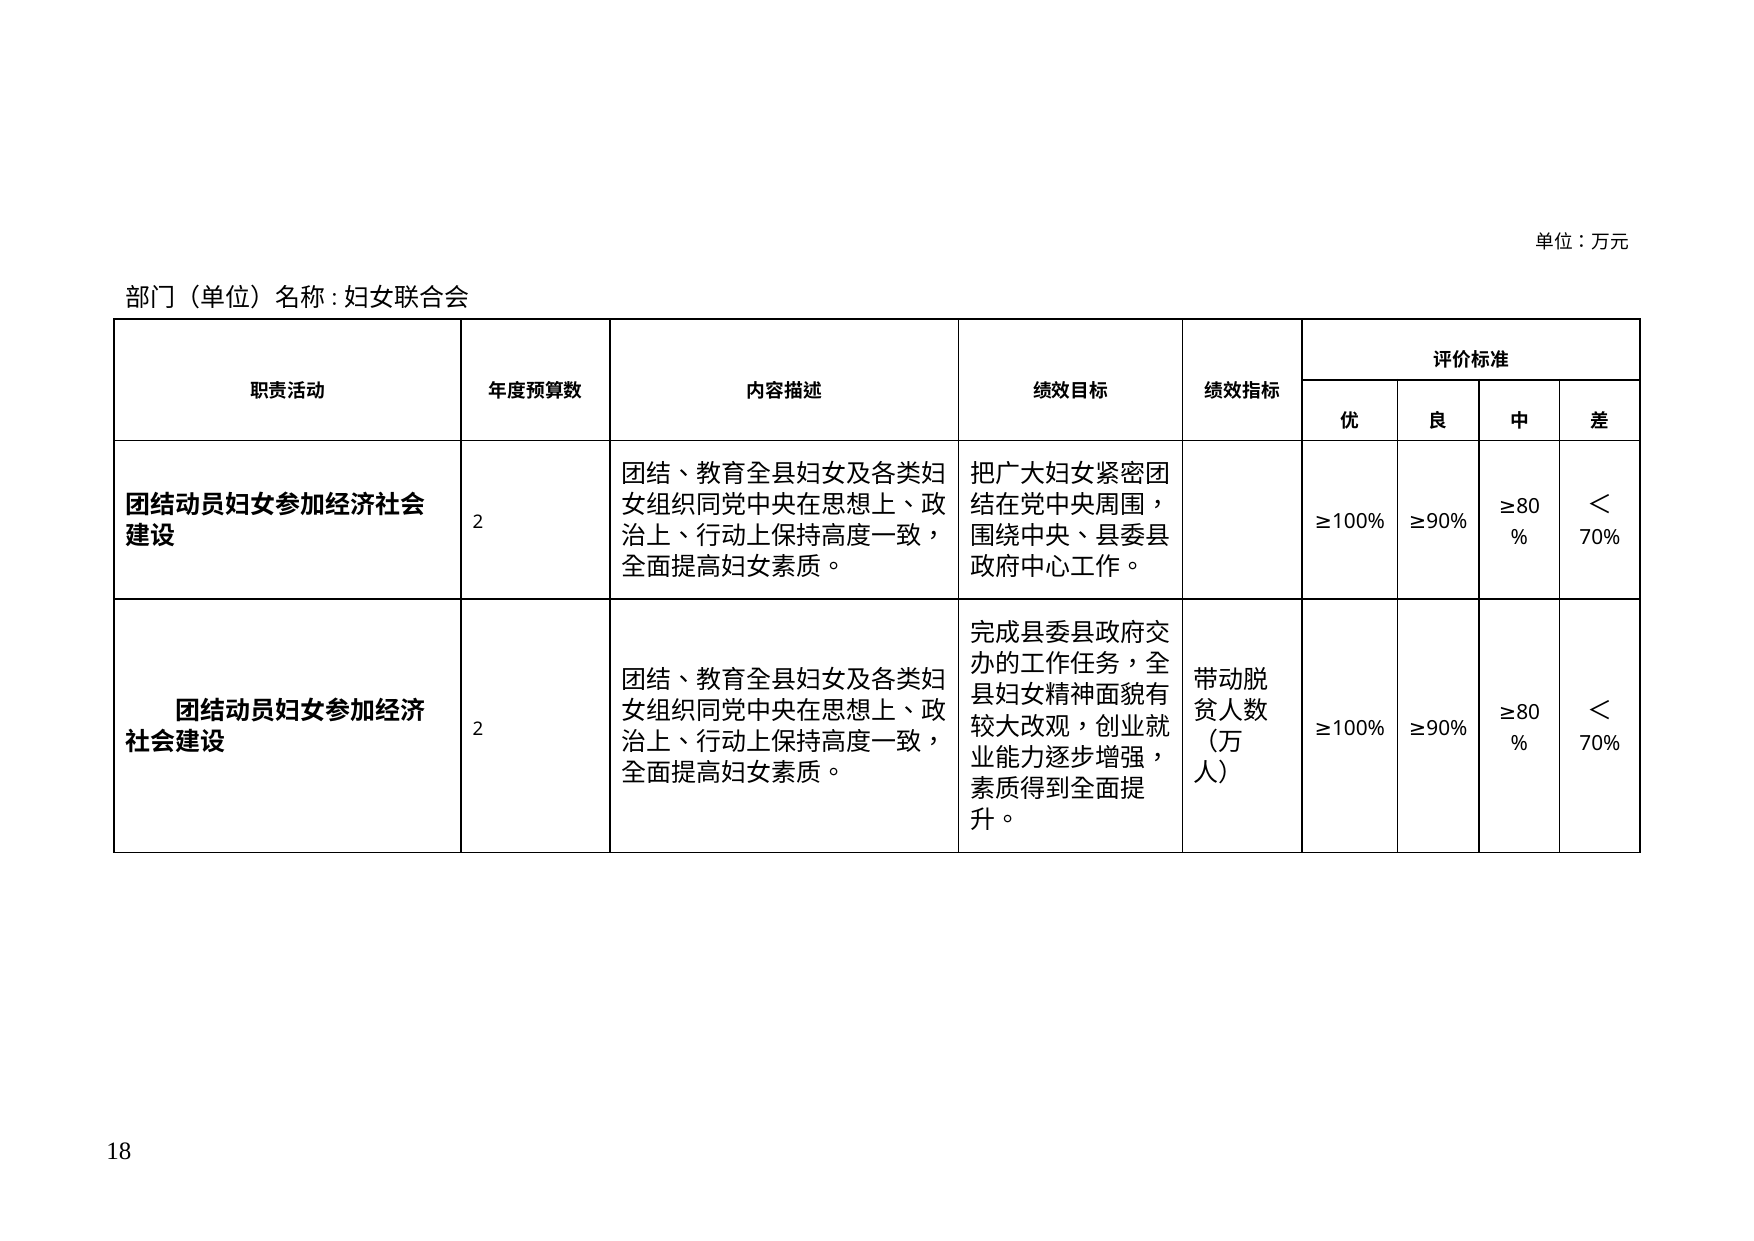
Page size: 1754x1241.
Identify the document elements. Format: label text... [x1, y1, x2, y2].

table_header 部门（单位）名称：妇女联合会 [115, 143, 1301, 318]
table_cell 团结、教育全县妇女及各类妇女组织同党中央在思想上、政治上、行动上保持高度一致，全面提高妇女素质。 [611, 441, 958, 598]
table_cell ＜70% [1560, 600, 1639, 852]
table_cell ＜70% [1560, 441, 1639, 598]
table_cell ≥100% [1303, 600, 1397, 852]
table_cell ≥100% [1303, 441, 1397, 598]
table_cell 团结动员妇女参加经济社会建设 [115, 441, 460, 598]
table_cell ≥90% [1398, 441, 1478, 598]
table_cell 内容描述 [611, 320, 958, 439]
table_cell 把广大妇女紧密团结在党中央周围，围绕中央、县委县政府中心工作。 [959, 441, 1182, 598]
table_header 单位：万元 [1303, 143, 1639, 318]
table_cell 差 [1560, 381, 1639, 439]
table_cell 职责活动 [115, 320, 460, 439]
table_cell ≥80% [1480, 600, 1559, 852]
table_cell 中 [1480, 381, 1559, 439]
table_cell 年度预算数 [462, 320, 609, 439]
table_cell 团结动员妇女参加经济社会建设 [115, 600, 460, 852]
table_cell 带动脱贫人数（万人） [1183, 600, 1301, 852]
table_cell ≥80% [1480, 441, 1559, 598]
table_cell ≥90% [1398, 600, 1478, 852]
table_cell [1183, 441, 1301, 598]
table_cell 完成县委县政府交办的工作任务，全县妇女精神面貌有较大改观，创业就业能力逐步增强，素质得到全面提升。 [959, 600, 1182, 852]
table_cell 团结、教育全县妇女及各类妇女组织同党中央在思想上、政治上、行动上保持高度一致，全面提高妇女素质。 [611, 600, 958, 852]
table_cell 绩效指标 [1183, 320, 1301, 439]
table_cell 绩效目标 [959, 320, 1182, 439]
table_cell 优 [1303, 381, 1397, 439]
table_cell 2 [462, 600, 609, 852]
table_cell 2 [462, 441, 609, 598]
table_cell 评价标准 [1303, 320, 1639, 379]
table_cell 良 [1398, 381, 1478, 439]
